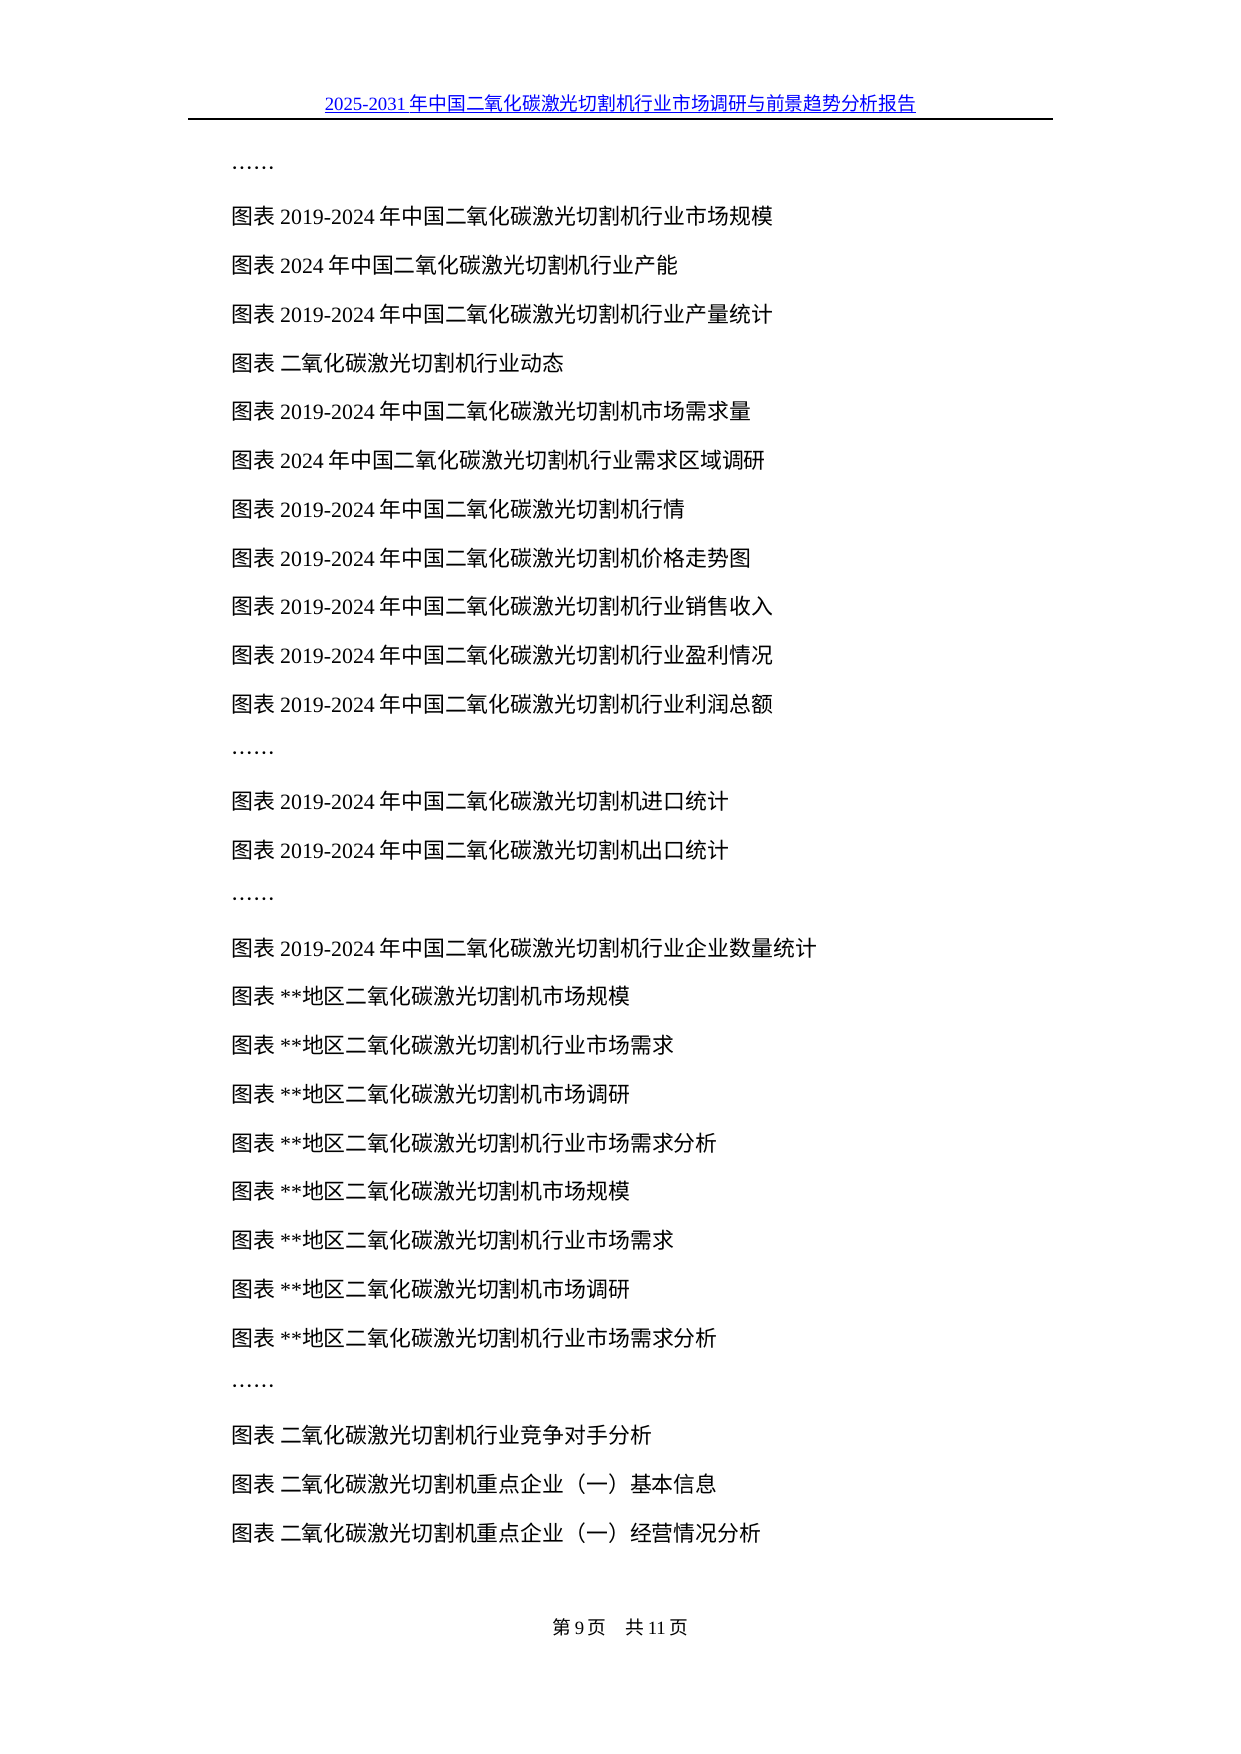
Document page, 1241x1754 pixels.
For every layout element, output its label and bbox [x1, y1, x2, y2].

text [187, 150, 1053, 1548]
